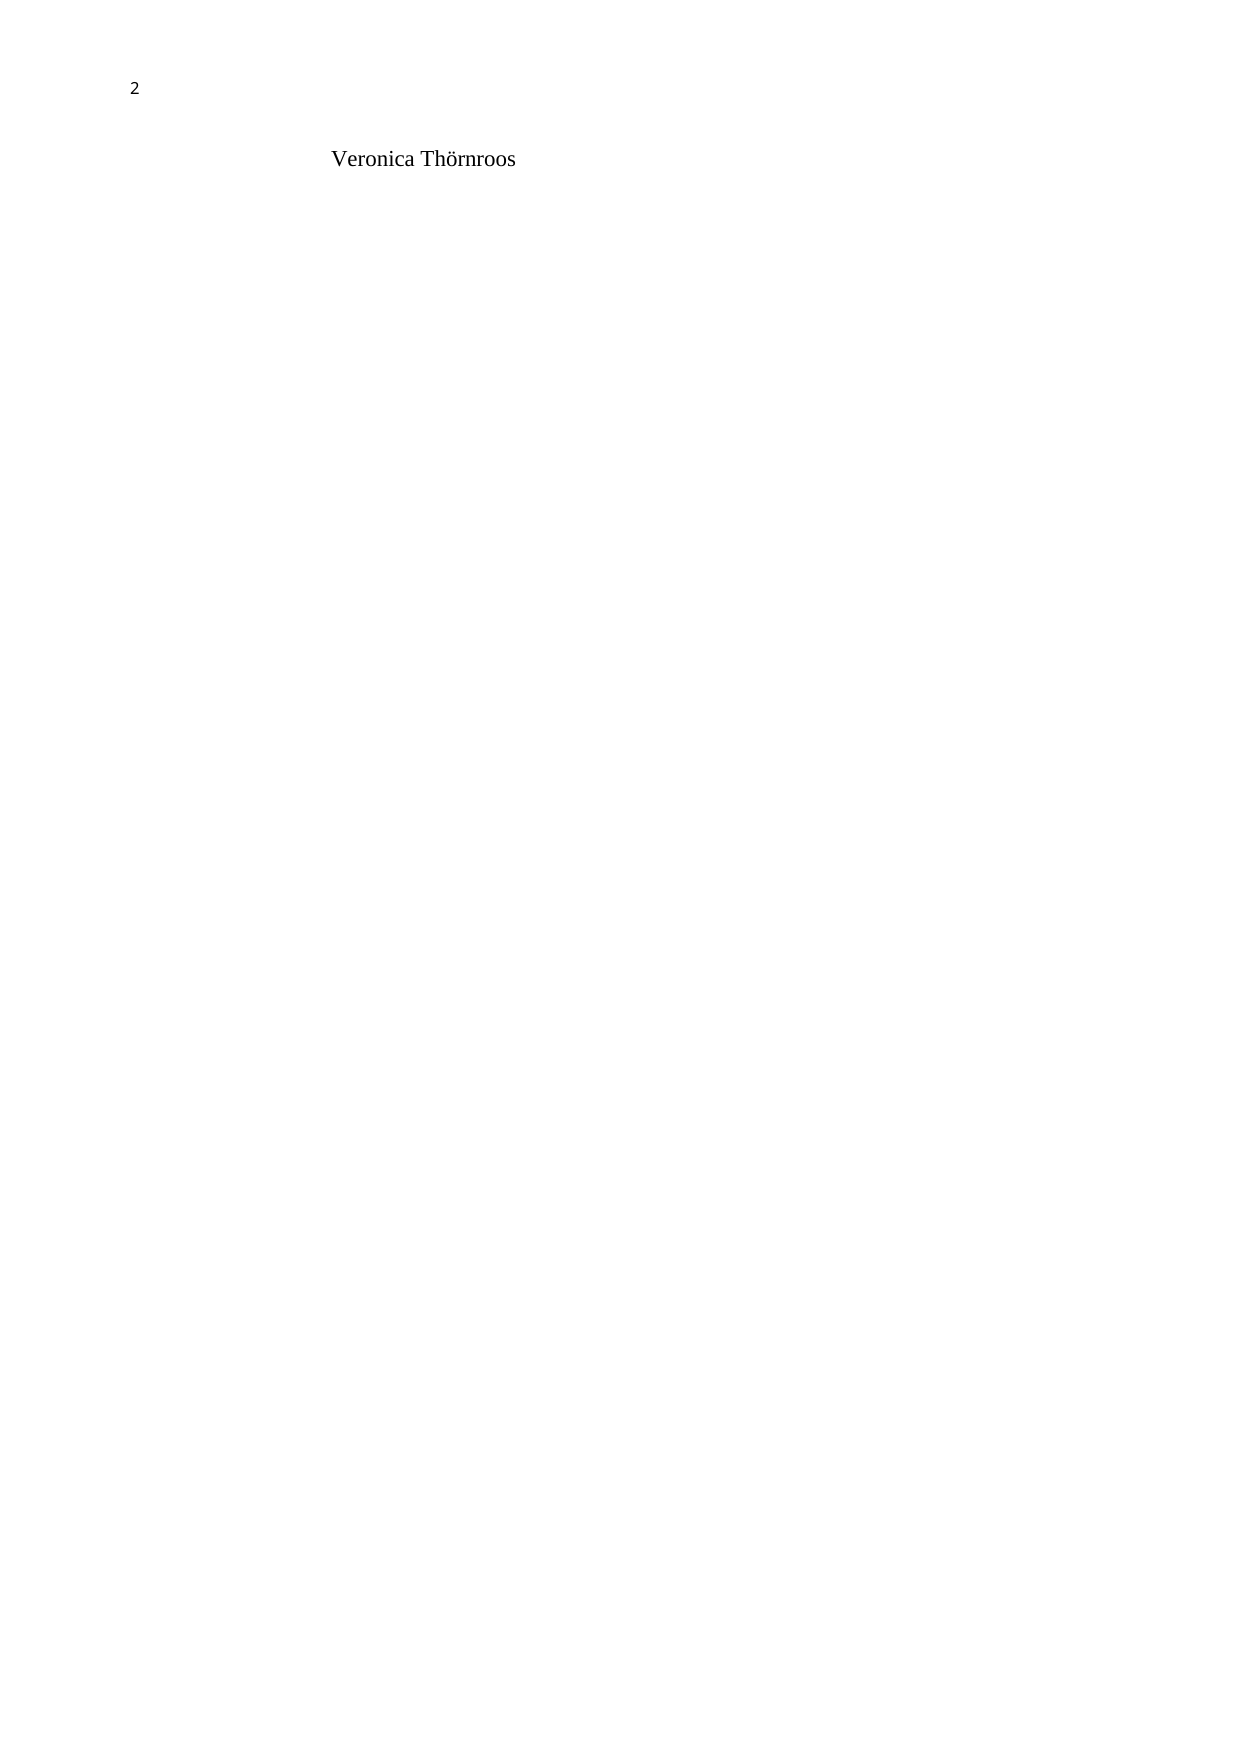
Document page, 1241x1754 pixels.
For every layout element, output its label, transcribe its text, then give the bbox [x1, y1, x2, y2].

text Veronica Thörnroos [331, 145, 1028, 171]
